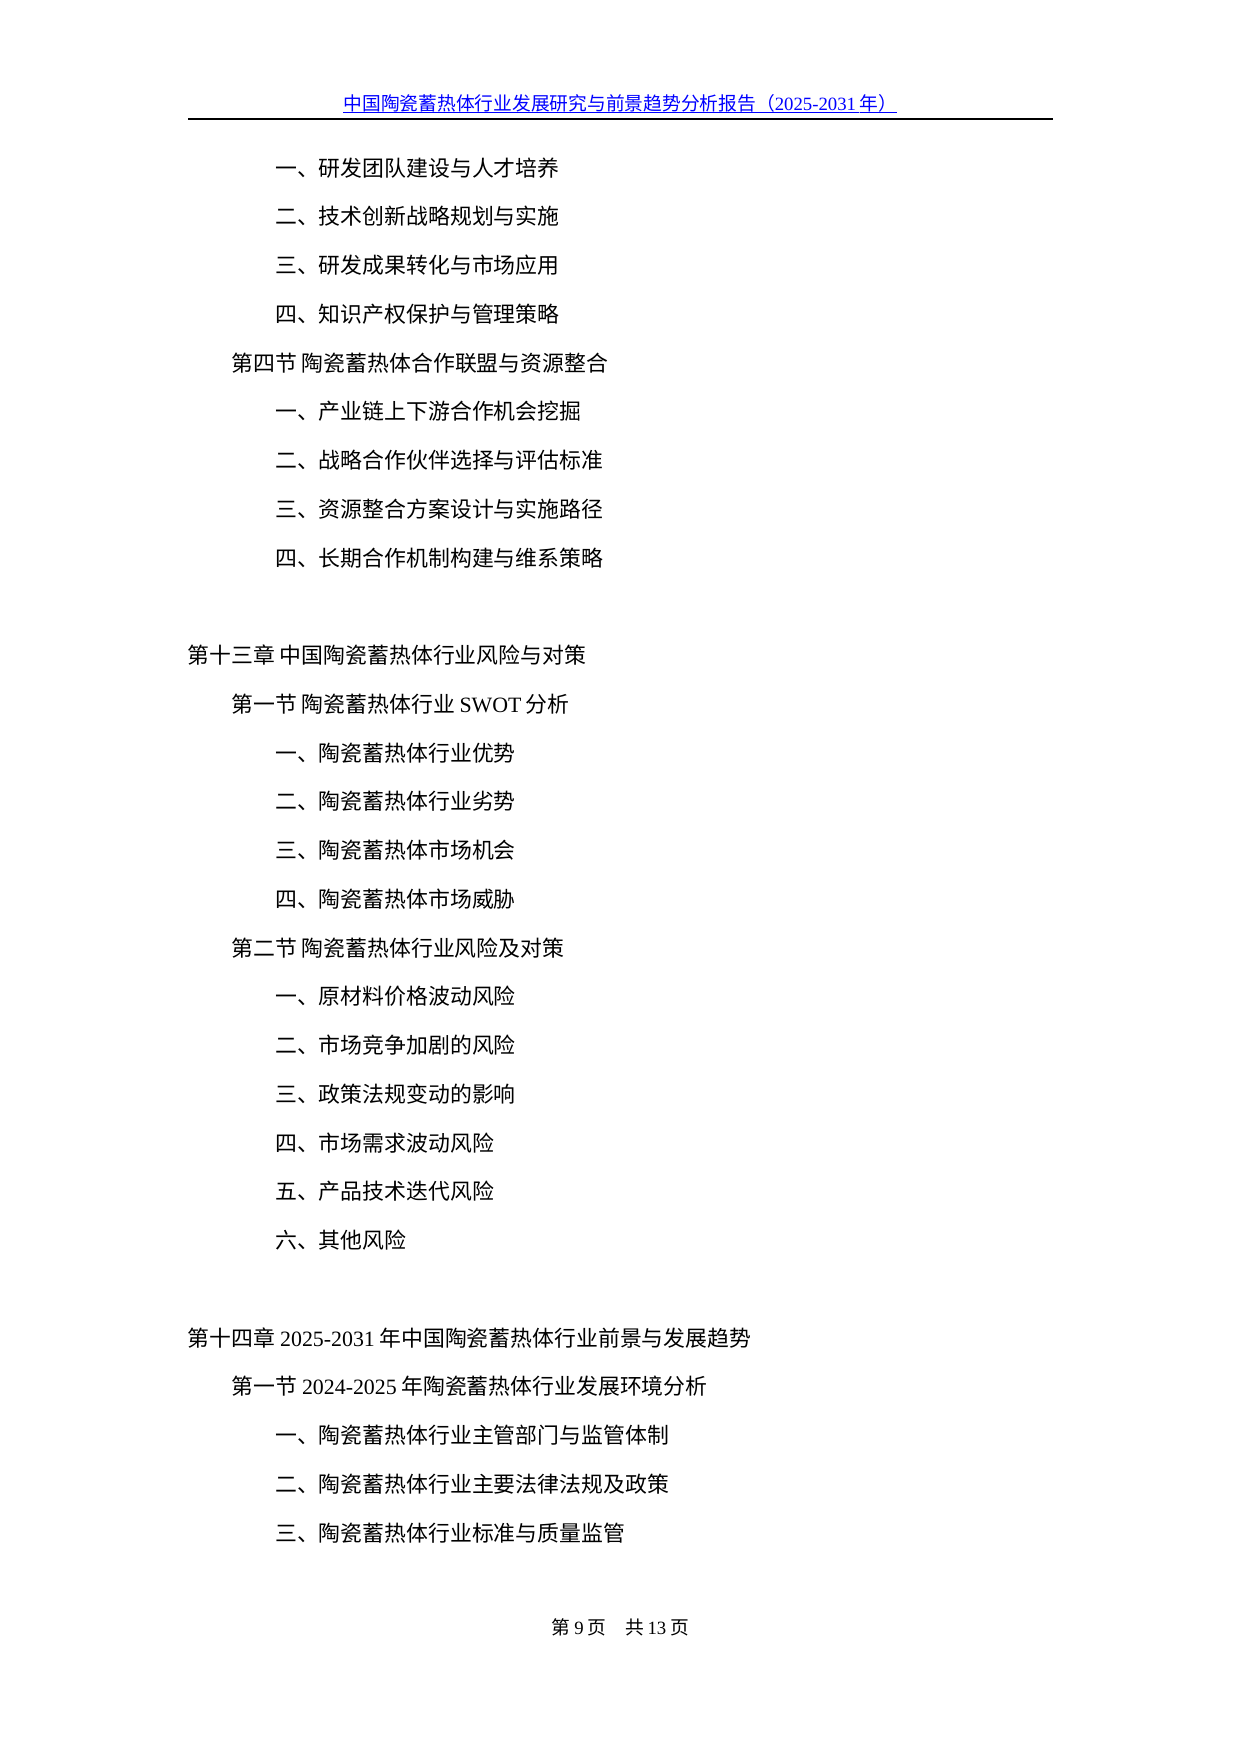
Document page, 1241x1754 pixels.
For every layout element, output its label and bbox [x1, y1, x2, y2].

text [187, 150, 1053, 1548]
